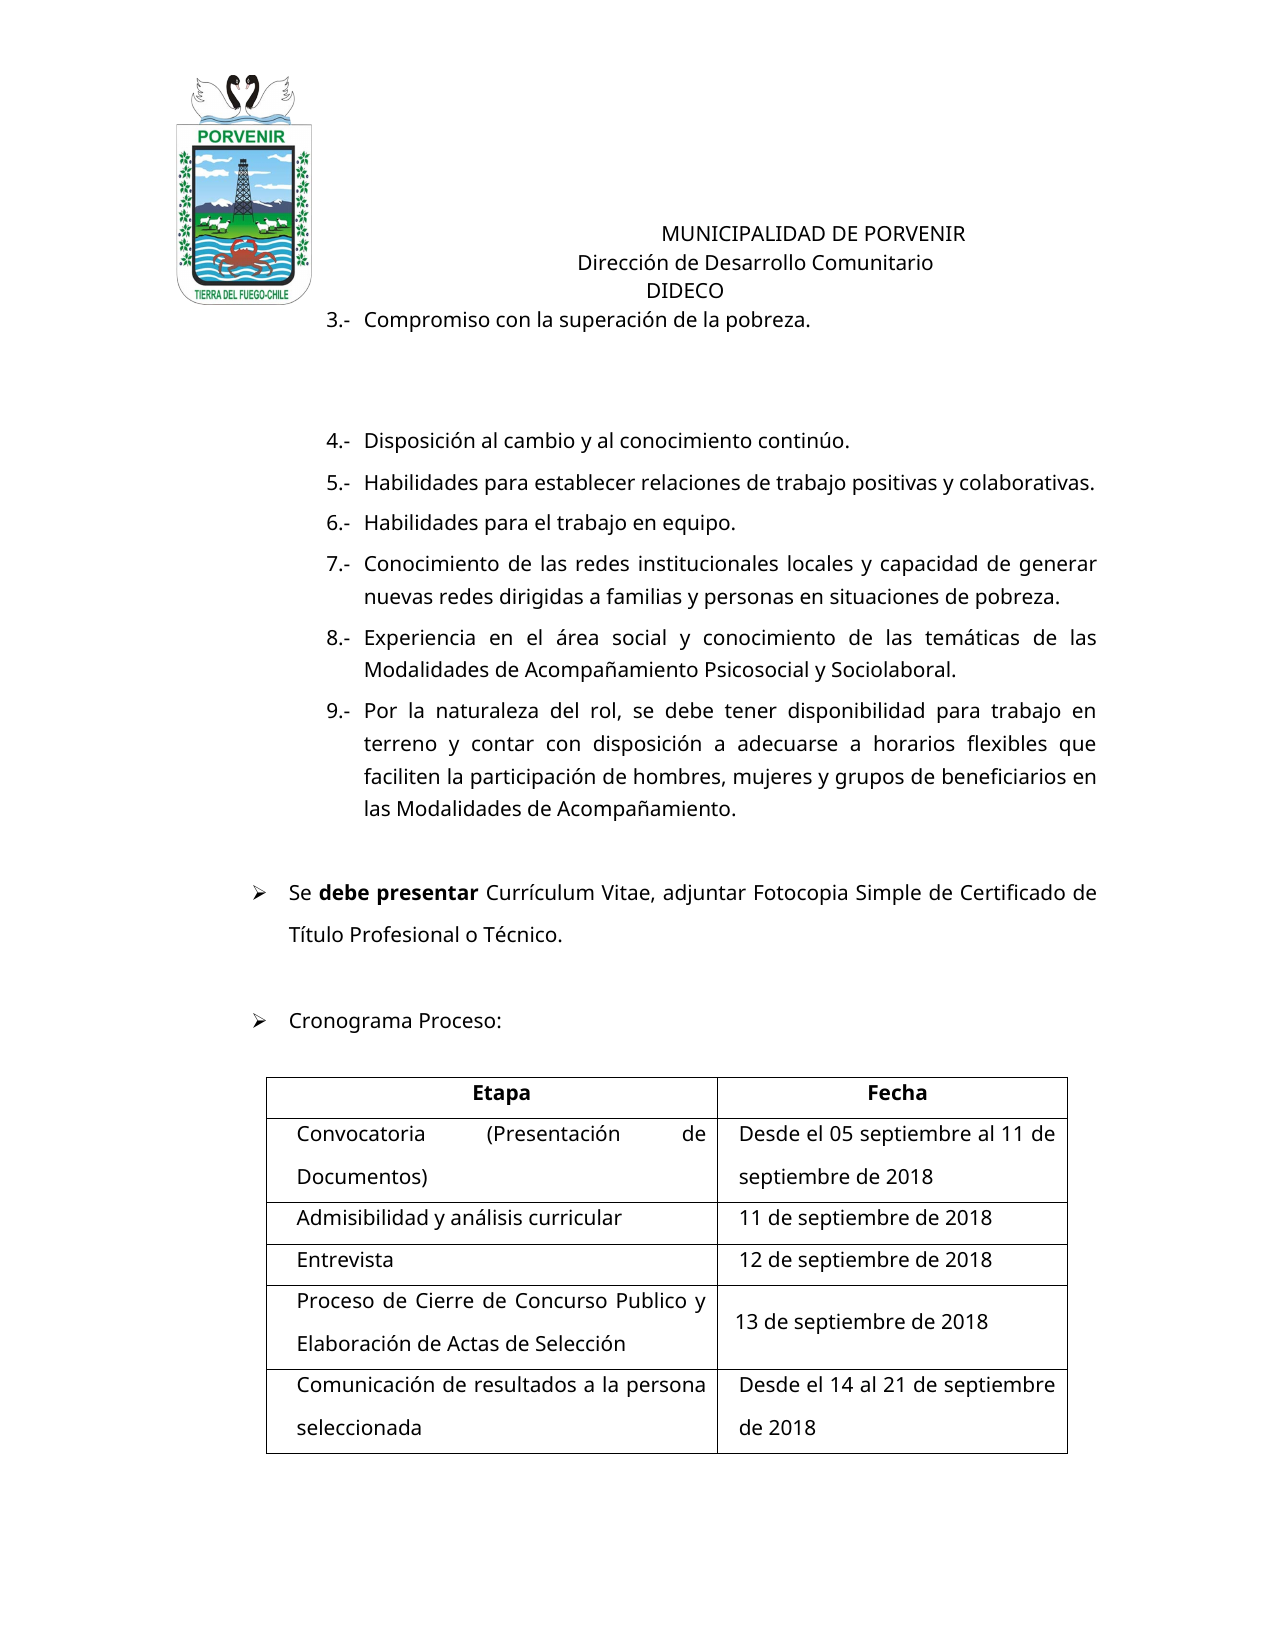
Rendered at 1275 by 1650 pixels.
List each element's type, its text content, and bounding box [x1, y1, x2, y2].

list Habilidades para el trabajo en equipo. [326, 508, 1098, 537]
table_cell Desde el 05 septiembre al 11 de septiembre de 2018 [718, 1119, 1067, 1202]
table_header Etapa [267, 1078, 717, 1118]
table_cell Entrevista [267, 1245, 717, 1285]
list Conocimiento de las redes institucionales locales y capacidad de generar nuevas redes dirigidas a familias y personas en situaciones de pobreza. [326, 549, 1098, 611]
table_header Fecha [718, 1078, 1067, 1118]
table_cell 13 de septiembre de 2018 [718, 1286, 1067, 1369]
picture [176, 75, 312, 305]
table_cell Convocatoria (Presentación de Documentos) [267, 1119, 717, 1202]
list Habilidades para establecer relaciones de trabajo positivas y colaborativas. [326, 468, 1098, 496]
list Experiencia en el área social y conocimiento de las temáticas de las Modalidades de Acompañamiento Psicosocial y Sociolaboral. [326, 623, 1098, 684]
table_cell 12 de septiembre de 2018 [718, 1245, 1067, 1285]
list Cronograma Proceso: [251, 1006, 1098, 1034]
table_cell Proceso de Cierre de Concurso Publico y Elaboración de Actas de Selección [267, 1286, 717, 1369]
list Por la naturaleza del rol, se debe tener disponibilidad para trabajo en terreno y contar con disposición a adecuarse a horarios flexibles que faciliten la participación de hombres, mujeres y grupos de beneficiarios en las Modalidades de Acompañamiento. [326, 697, 1098, 823]
table_cell Admisibilidad y análisis curricular [267, 1203, 717, 1244]
table_cell Comunicación de resultados a la persona seleccionada [267, 1370, 717, 1453]
list Disposición al cambio y al conocimiento continúo. [326, 427, 1098, 455]
table_cell 11 de septiembre de 2018 [718, 1203, 1067, 1244]
table_cell Desde el 14 al 21 de septiembre de 2018 [718, 1370, 1067, 1453]
list Compromiso con la superación de la pobreza. [326, 305, 1098, 333]
list Se debe presentar Currículum Vitae, adjuntar Fotocopia Simple de Certificado de Título Profesional o Técnico. [251, 878, 1098, 949]
